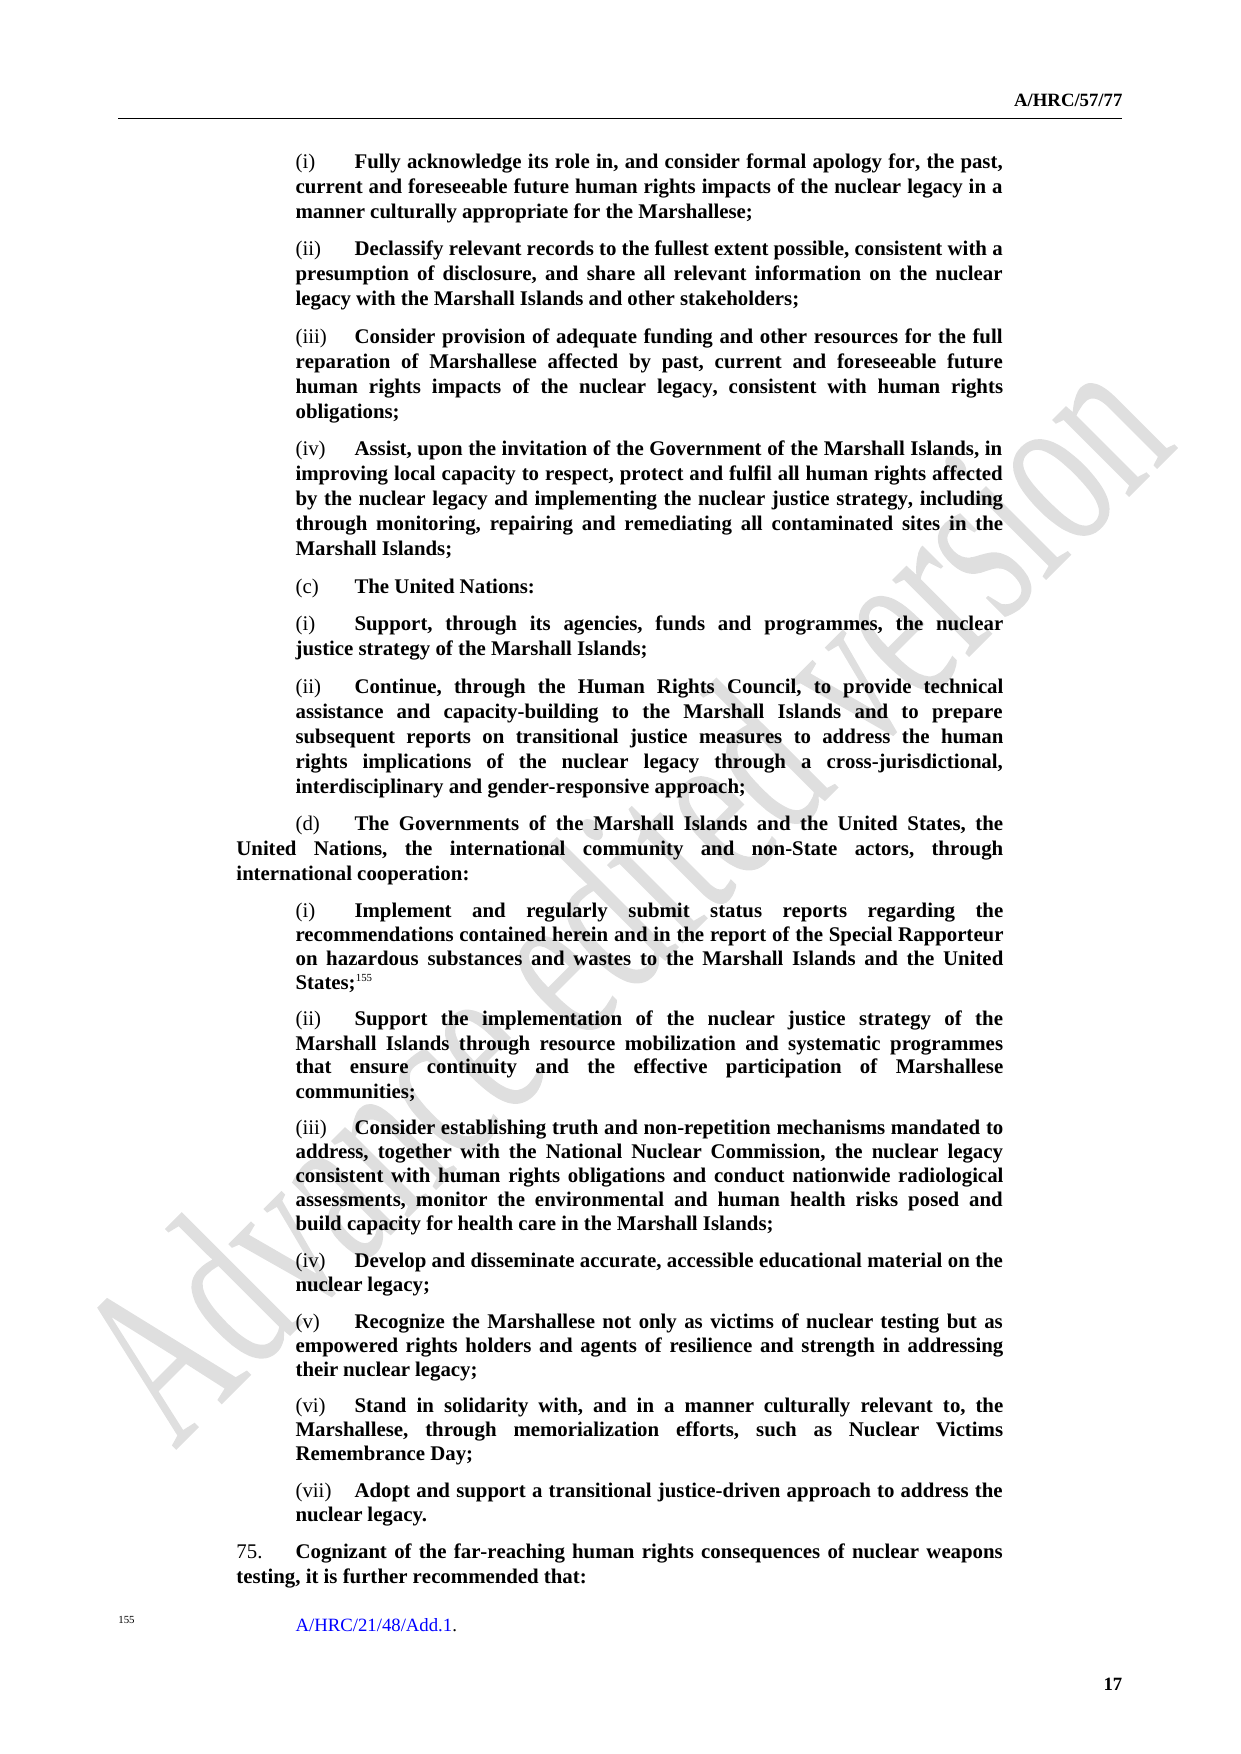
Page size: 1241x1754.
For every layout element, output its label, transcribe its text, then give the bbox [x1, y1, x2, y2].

text (i) Implement and regularly submit status reports regarding the recommendations contained herein and in the report of the Special Rapporteur on hazardous substances and wastes to the Marshall Islands and the United States; [295, 898, 1004, 994]
text (ii) Support the implementation of the nuclear justice strategy of the Marshall Islands through resource mobilization and systematic programmes that ensure continuity and the effective participation of Marshallese communities; [295, 1006, 1004, 1103]
text (ii) Declassify relevant records to the fullest extent possible, consistent with a presumption of disclosure, and share all relevant information on the nuclear legacy with the Marshall Islands and other stakeholders; [295, 235, 1004, 310]
text 75. Cognizant of the far-reaching human rights consequences of nuclear weapons testing, it is further recommended that: [236, 1538, 1004, 1588]
text (c) The United Nations: [236, 573, 1004, 598]
text (iv) Assist, upon the invitation of the Government of the Marshall Islands, in improving local capacity to respect, protect and fulfil all human rights affected by the nuclear legacy and implementing the nuclear justice strategy, including through monitoring, repairing and remediating all contaminated sites in the Marshall Islands; [295, 435, 1004, 560]
text (ii) Continue, through the Human Rights Council, to provide technical assistance and capacity-building to the Marshall Islands and to prepare subsequent reports on transitional justice measures to address the human rights implications of the nuclear legacy through a cross-jurisdictional, interdisciplinary and gender-responsive approach; [295, 673, 1004, 798]
text (vi) Stand in solidarity with, and in a manner culturally relevant to, the Marshallese, through memorialization efforts, such as Nuclear Victims Remembrance Day; [295, 1393, 1004, 1465]
text (d) The Governments of the Marshall Islands and the United States, the United Nations, the international community and non-State actors, through international cooperation: [236, 810, 1004, 885]
text (iii) Consider establishing truth and non-repetition mechanisms mandated to address, together with the National Nuclear Commission, the nuclear legacy consistent with human rights obligations and conduct nationwide radiological assessments, monitor the environmental and human health risks posed and build capacity for health care in the Marshall Islands; [295, 1115, 1004, 1235]
text (v) Recognize the Marshallese not only as victims of nuclear testing but as empowered rights holders and agents of resilience and strength in addressing their nuclear legacy; [295, 1308, 1004, 1381]
text (i) Fully acknowledge its role in, and consider formal apology for, the past, current and foreseeable future human rights impacts of the nuclear legacy in a manner culturally appropriate for the Marshallese; [295, 148, 1004, 223]
text (iv) Develop and disseminate accurate, accessible educational material on the nuclear legacy; [295, 1248, 1004, 1296]
text (i) Support, through its agencies, funds and programmes, the nuclear justice strategy of the Marshall Islands; [295, 610, 1004, 660]
text (vii) Adopt and support a transitional justice-driven approach to address the nuclear legacy. [295, 1478, 1004, 1526]
text (iii) Consider provision of adequate funding and other resources for the full reparation of Marshallese affected by past, current and foreseeable future human rights impacts of the nuclear legacy, consistent with human rights obligations; [295, 323, 1004, 423]
